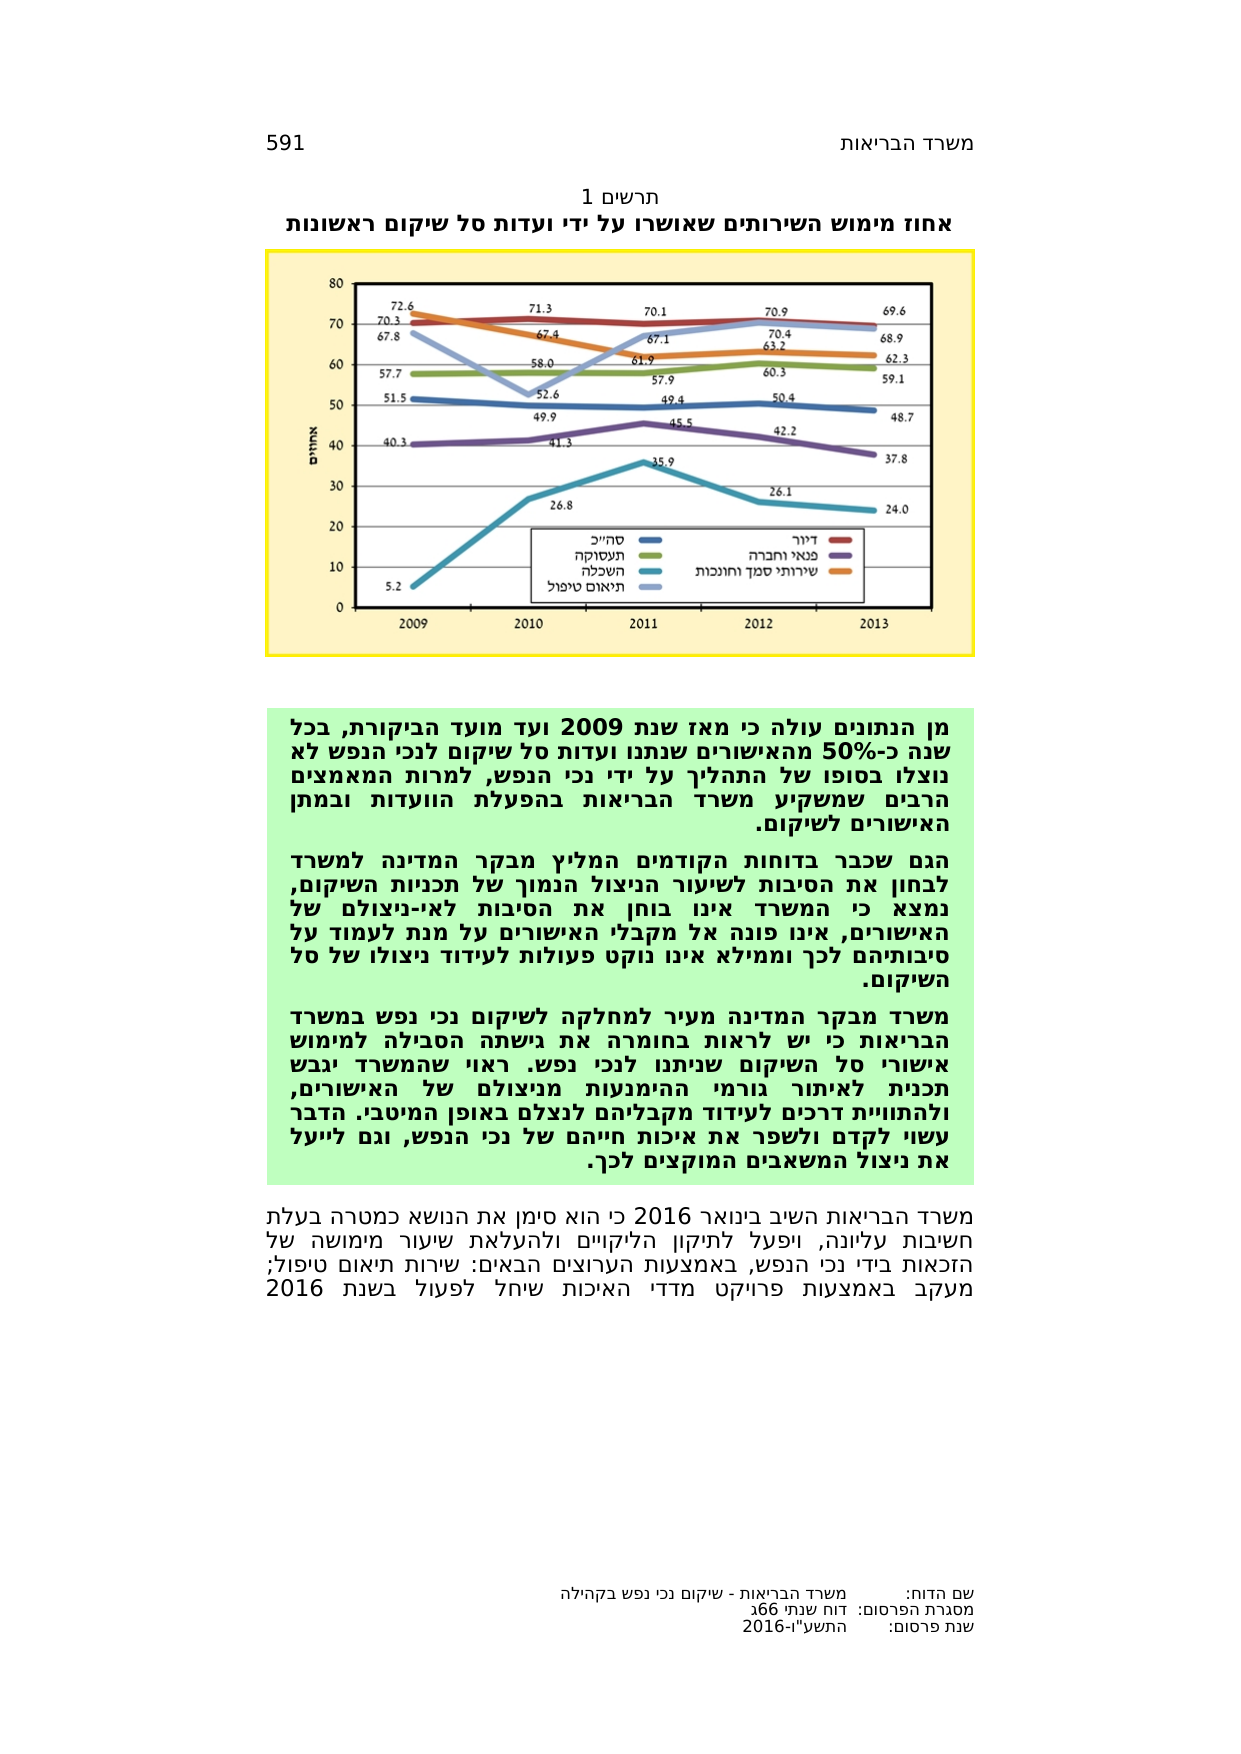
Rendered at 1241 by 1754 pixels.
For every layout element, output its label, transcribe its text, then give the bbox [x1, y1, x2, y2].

text מן הנתונים עולה כי מאז שנת 2009 ועד מועד הביקורת, בכל שנה כ-50% מהאישורים שנתנו ועדות סל שיקום לנכי הנפש לא נוצלו בסופו של התהליך על ידי נכי הנפש, למרות המאמצים הרבים שמשקיע משרד הבריאות בהפעלת הוועדות ובמתן האישורים לשיקום. [267, 708, 974, 836]
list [266, 1205, 974, 1301]
picture [265, 249, 975, 657]
text משרד מבקר המדינה מעיר למחלקה לשיקום נכי נפש במשרד הבריאות כי יש לראות בחומרה את גישתה הסבילה למימוש אישורי סל השיקום שניתנו לנכי נפש. ראוי שהמשרד יגבש תכנית לאיתור גורמי ההימנעות מניצולם של האישורים, ולהתוויית דרכים לעידוד מקבליהם לנצלם באופן המיטבי. הדבר עשוי לקדם ולשפר את איכות חייהם של נכי הנפש, וגם לייעל את ניצול המשאבים המוקצים לכך. [267, 996, 974, 1185]
text תרשים 1 אחוז מימוש השירותים שאושרו על ידי ועדות סל שיקום ראשונות [266, 183, 974, 237]
text הגם שכבר בדוחות הקודמים המליץ מבקר המדינה למשרד לבחון את הסיבות לשיעור הניצול הנמוך של תכניות השיקום, נמצא כי המשרד אינו בוחן את הסיבות לאי-ניצולם של האישורים, אינו פונה אל מקבלי האישורים על מנת לעמוד על סיבותיהם לכך וממילא אינו נוקט פעולות לעידוד ניצולו של סל השיקום. [267, 839, 974, 993]
